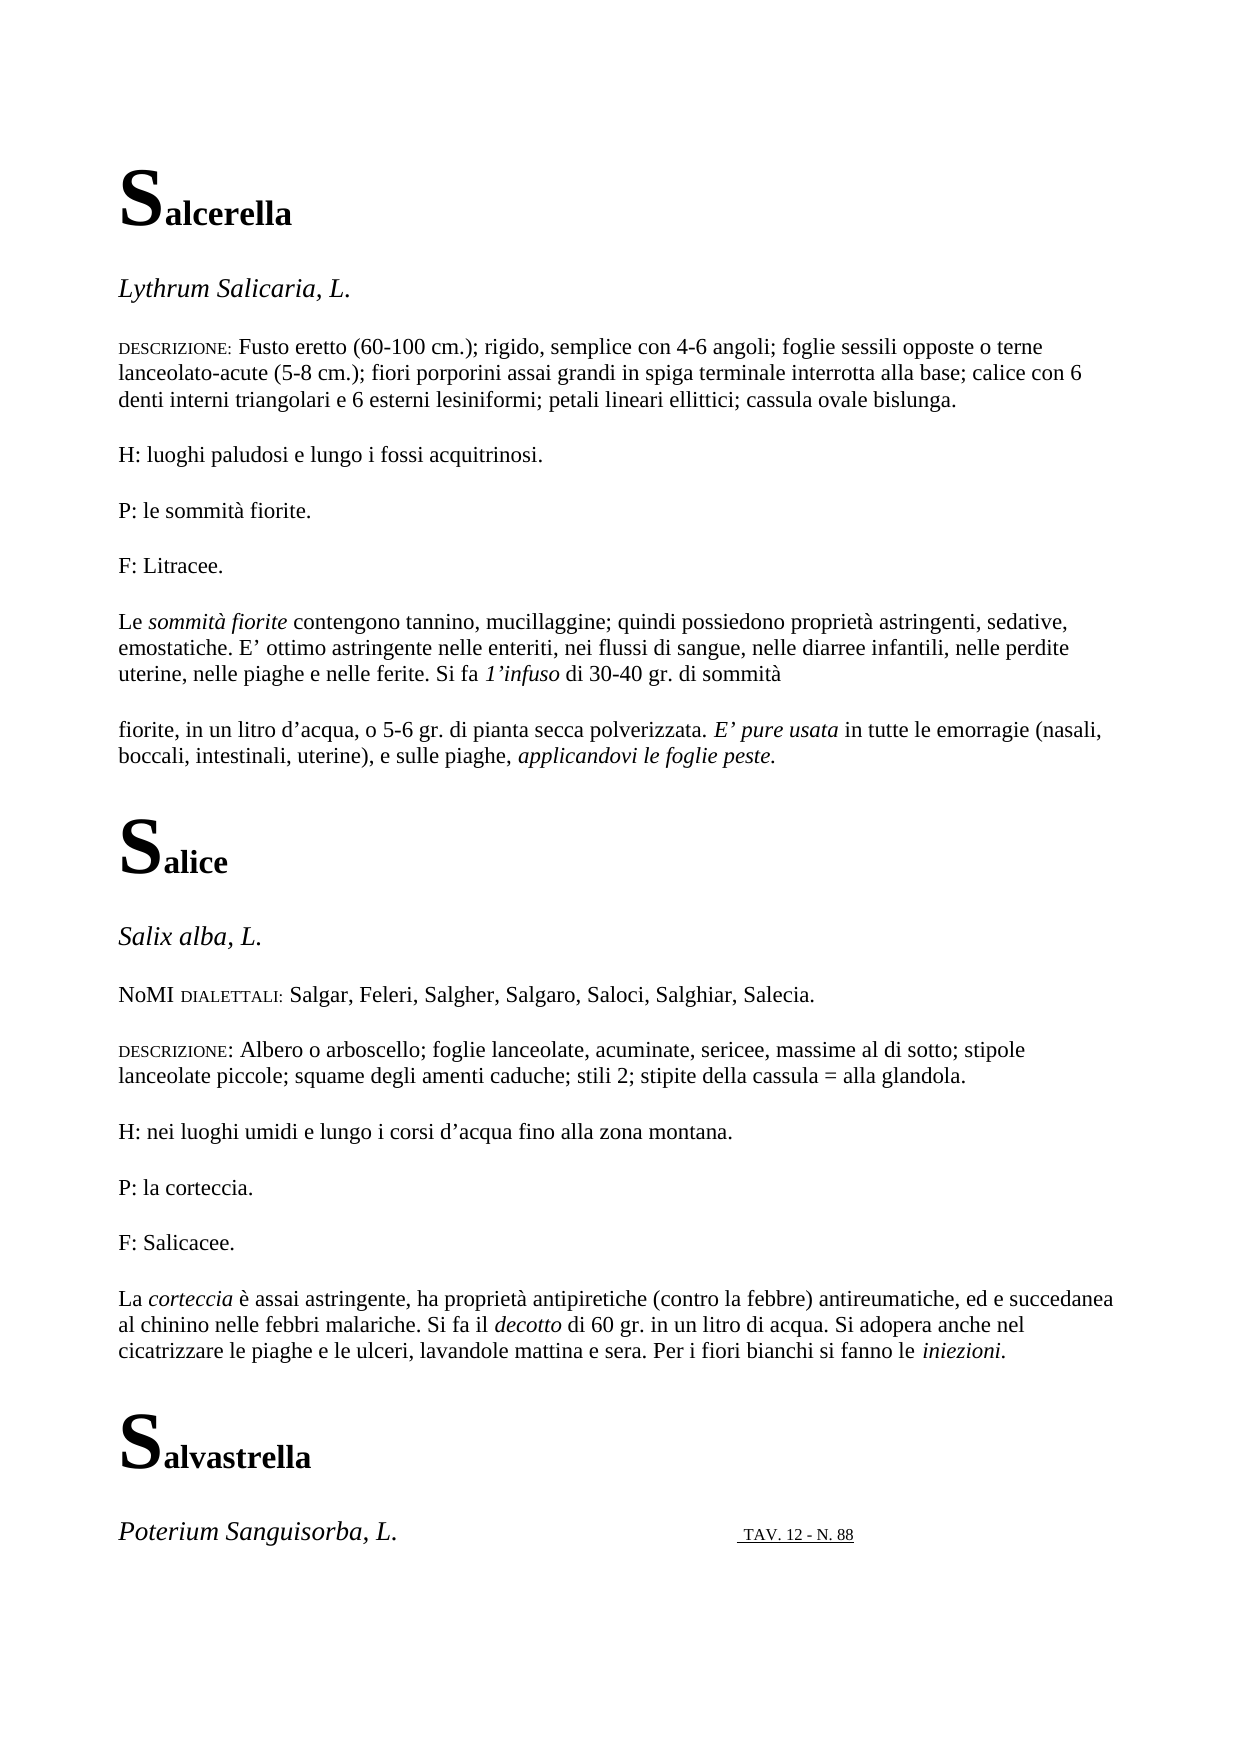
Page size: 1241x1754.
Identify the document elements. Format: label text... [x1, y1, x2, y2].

text La corteccia è assai astringente, ha proprietà antipiretiche (contro la febbre) antireumatiche, ed e succedanea al chinino nelle febbri malariche. Si fa il decotto di 60 gr. in un litro di acqua. Si adopera anche nel cicatrizzare le piaghe e le ulceri, lavandole mattina e sera. Per i fiori bianchi si fanno le iniezioni. [118, 1285, 1122, 1364]
text F: Salicacee. [118, 1229, 1122, 1256]
text Lythrum Salicaria, L. [118, 273, 1122, 304]
text NoMI DIALETTALI: Salgar, Feleri, Salgher, Salgaro, Saloci, Salghiar, Salecia. [118, 981, 1122, 1007]
text Poterium Sanguisorba, L. TAV. 12 - N. 88 [118, 1516, 1122, 1547]
text H: nei luoghi umidi e lungo i corsi d’acqua fino alla zona montana. [118, 1118, 1122, 1144]
text F: Litracee. [118, 552, 1122, 578]
text fiorite, in un litro d’acqua, o 5-6 gr. di pianta secca polverizzata. E’ pure usata in tutte le emorragie (nasali, boccali, intestinali, uterine), e sulle piaghe, applicandovi le foglie peste. [118, 716, 1122, 769]
text Le sommità fiorite contengono tannino, mucillaggine; quindi possiedono proprietà astringenti, sedative, emostatiche. E’ ottimo astringente nelle enteriti, nei flussi di sangue, nelle diarree infantili, nelle perdite uterine, nelle piaghe e nelle ferite. Si fa 1’infuso di 30-40 gr. di sommità [118, 608, 1122, 687]
text Salice [118, 798, 1122, 891]
text P: le sommità fiorite. [118, 497, 1122, 523]
text P: la corteccia. [118, 1174, 1122, 1200]
text Salix alba, L. [118, 920, 1122, 952]
text DESCRIZIONE: Albero o arboscello; foglie lanceolate, acuminate, sericee, massime al di sotto; stipole lanceolate piccole; squame degli amenti caduche; stili 2; stipite della cassula = alla glandola. [118, 1036, 1122, 1089]
text DESCRIZIONE: Fusto eretto (60-100 cm.); rigido, semplice con 4-6 angoli; foglie sessili opposte o terne lanceolato-acute (5-8 cm.); fiori porporini assai grandi in spiga terminale interrotta alla base; calice con 6 denti interni triangolari e 6 esterni lesiniformi; petali lineari ellittici; cassula ovale bislunga. [118, 333, 1122, 412]
text Salvastrella [118, 1393, 1122, 1486]
text Salcerella [118, 148, 1122, 243]
text H: luoghi paludosi e lungo i fossi acquitrinosi. [118, 441, 1122, 467]
